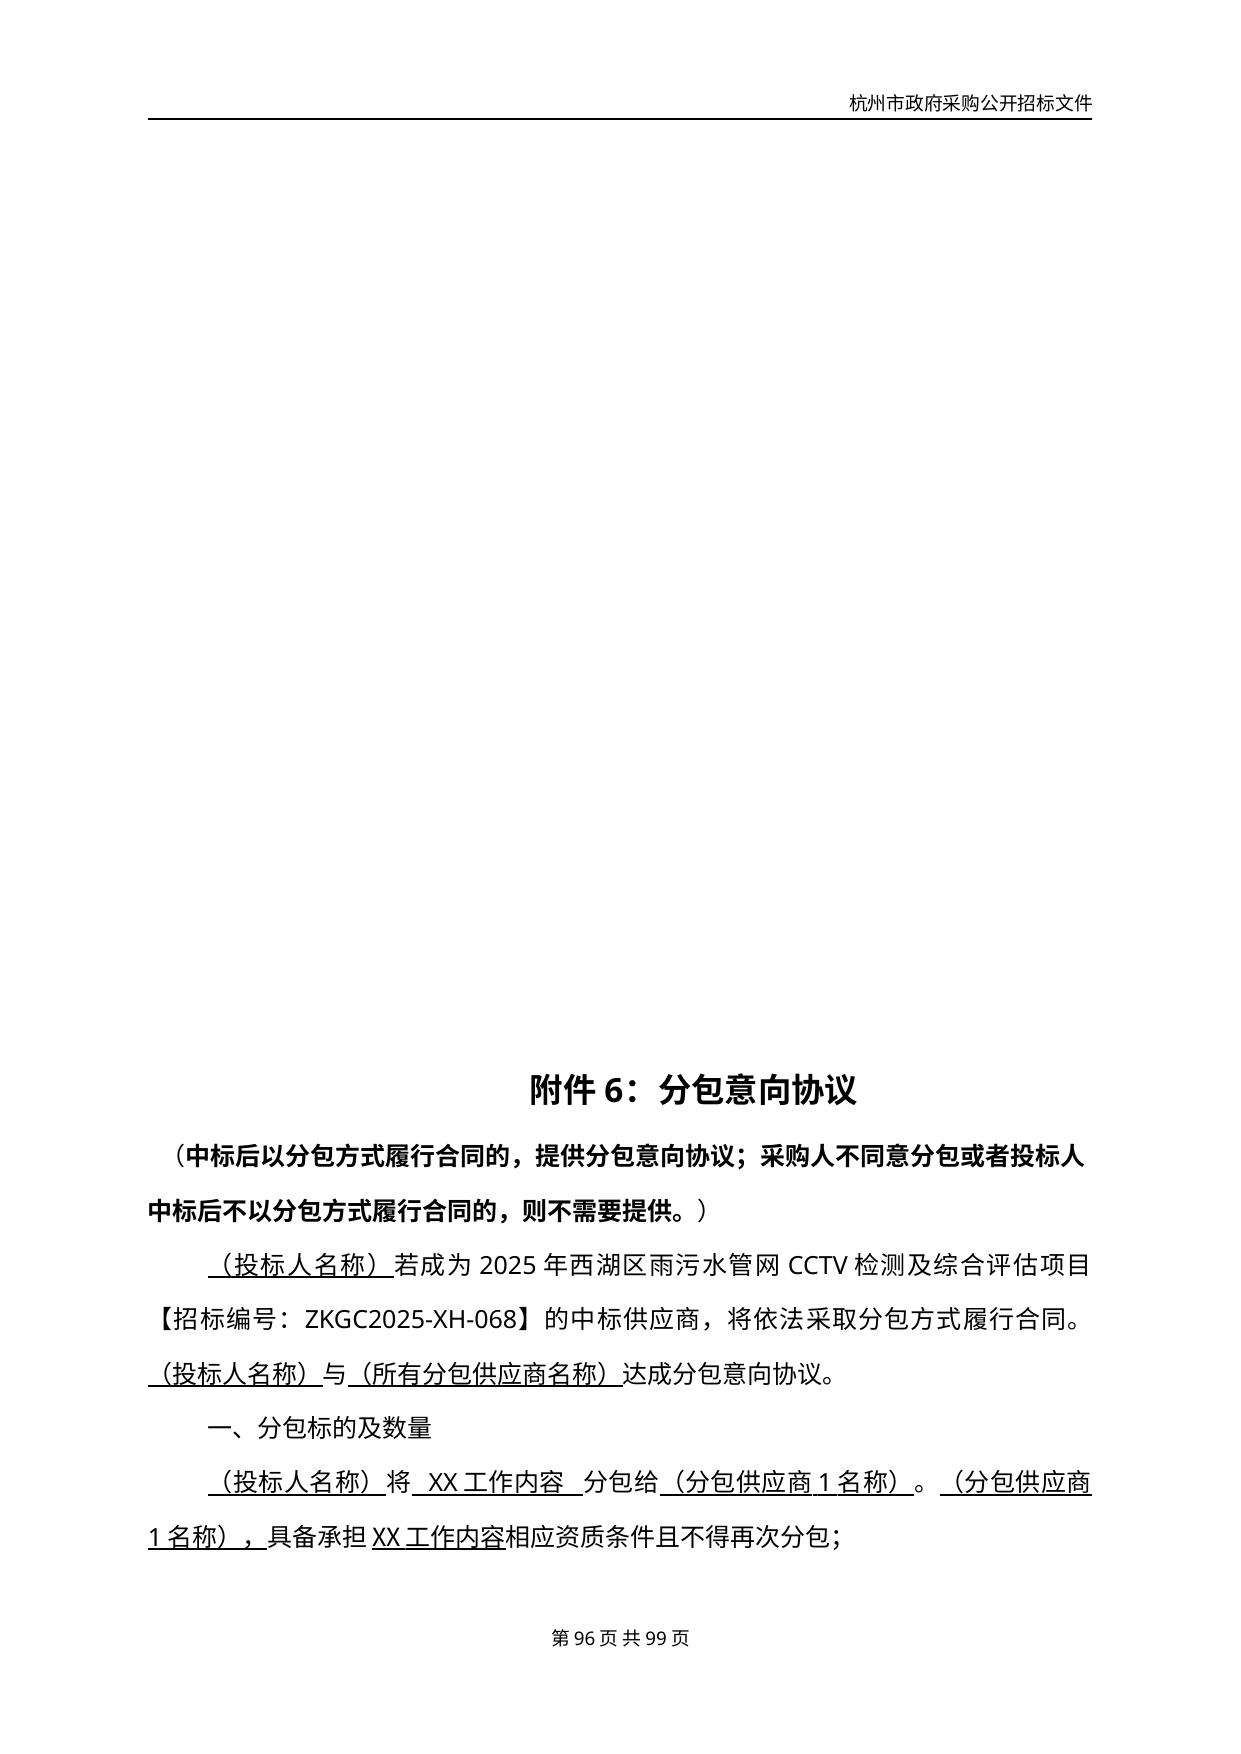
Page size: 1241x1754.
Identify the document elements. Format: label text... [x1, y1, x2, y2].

text （中标后以分包方式履行合同的，提供分包意向协议；采购人不同意分包或者投标人中标后不以分包方式履行合同的，则不需要提供。） [148, 1137, 1092, 1227]
text 一、分包标的及数量 [148, 1408, 1092, 1445]
text （投标人名称）若成为2025年西湖区雨污水管网CCTV检测及综合评估项目【招标编号：ZKGC2025-XH-068】的中标供应商，将依法采取分包方式履行合同。（投标人名称）与（所有分包供应商名称）达成分包意向协议。 [148, 1245, 1092, 1390]
text （投标人名称）将 XX工作内容 分包给（分包供应商1名称）。（分包供应商1名称），具备承担XX工作内容相应资质条件且不得再次分包； [148, 1463, 1092, 1553]
text 附件6：分包意向协议 [148, 1064, 1092, 1112]
